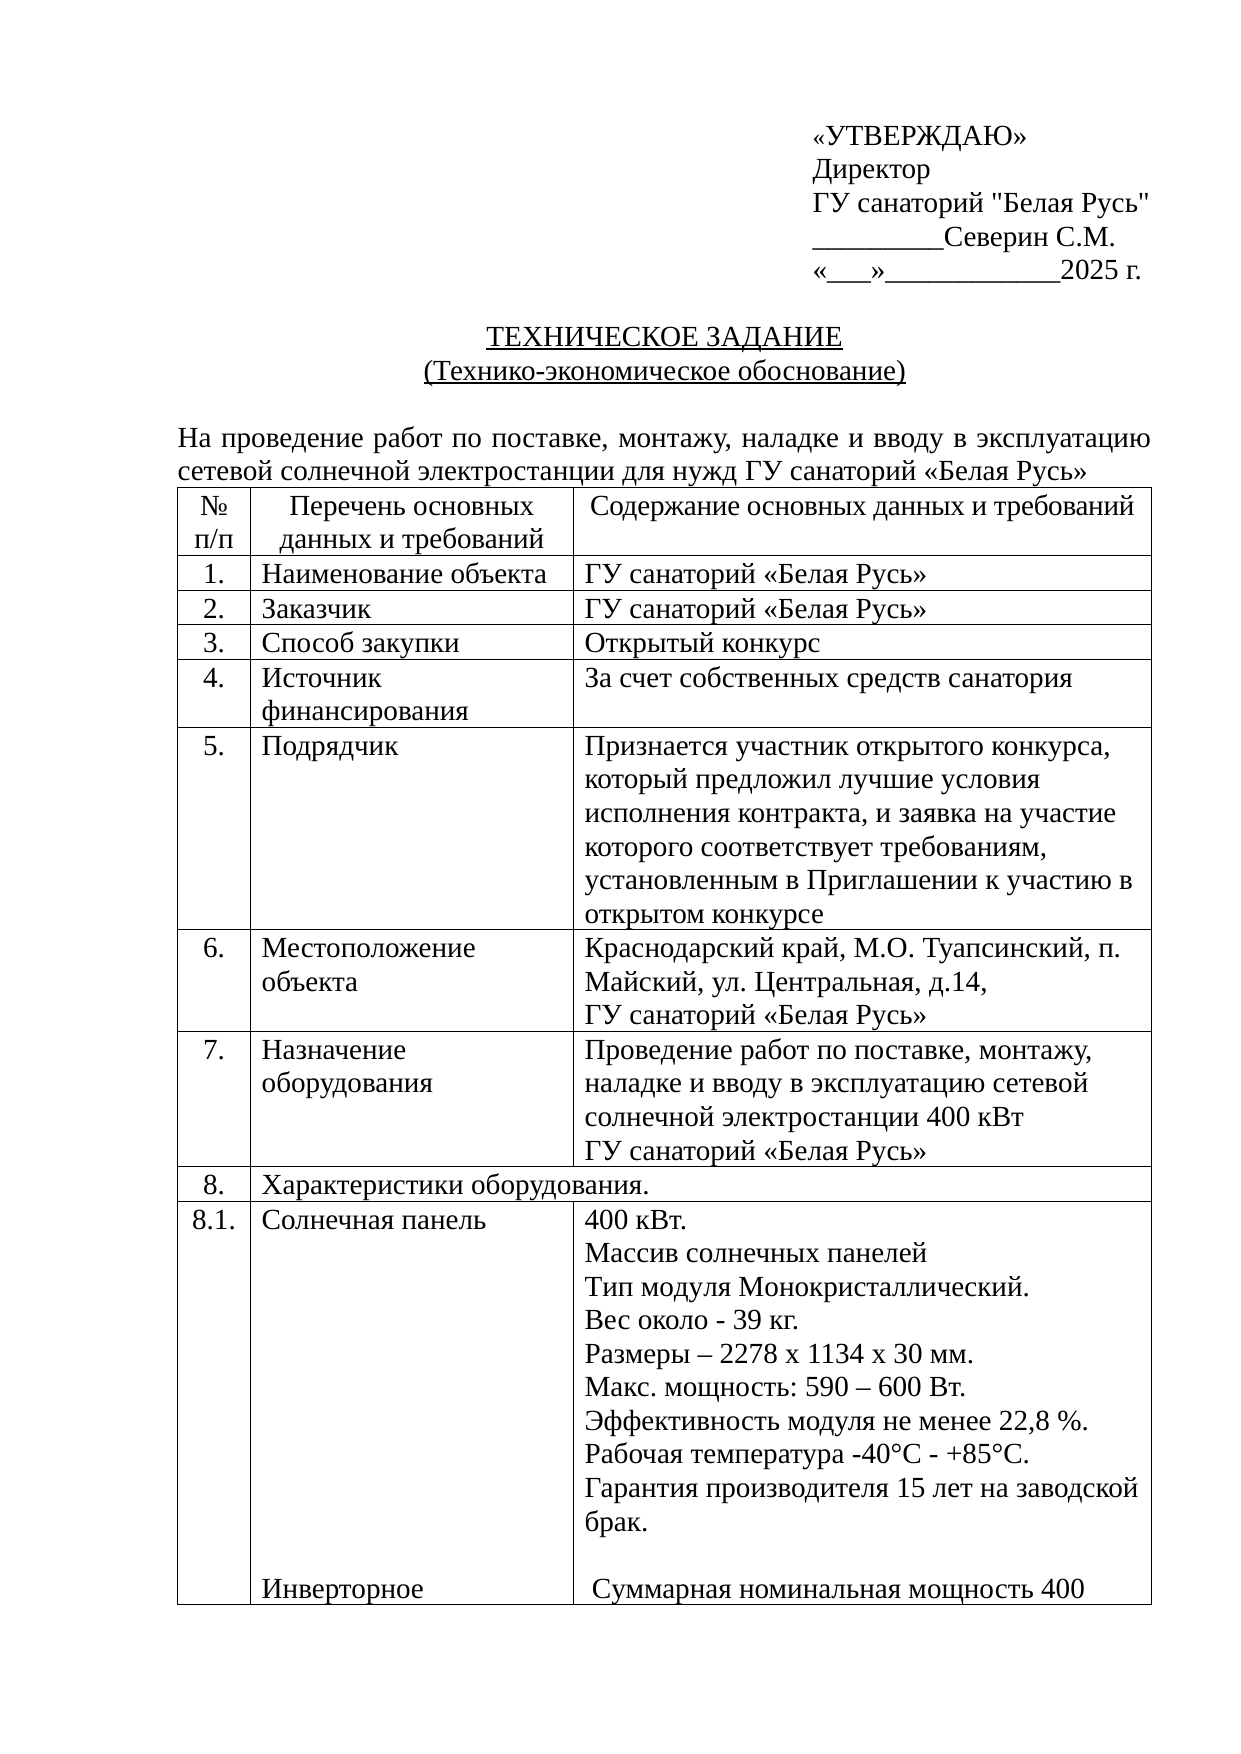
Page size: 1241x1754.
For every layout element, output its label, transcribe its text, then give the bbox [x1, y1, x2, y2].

table_cell 6. [178, 930, 250, 1031]
table_header Перечень основных данных и требований [534, 488, 573, 555]
table_cell 2. [178, 591, 250, 624]
table_cell 7. [178, 1032, 250, 1166]
table_cell Местоположение объекта [251, 930, 573, 1031]
text На проведение работ по поставке, монтажу, наладке и вводу в эксплуатацию сетевой солнечной электростанции для нужд ГУ санаторий «Белая Русь» [177, 420, 1152, 487]
table_cell Заказчик [251, 591, 573, 624]
table_cell Признается участник открытого конкурса, который предложил лучшие условия исполнения контракта, и заявка на участие которого соответствует требованиям, установленным в Приглашении к участию в открытом конкурсе [574, 728, 1151, 929]
table_header Содержание основных данных и требований [574, 488, 1151, 555]
table_cell ГУ санаторий «Белая Русь» [574, 591, 1151, 624]
table_cell 4. [178, 660, 250, 727]
table_cell Краснодарский край, М.О. Туапсинский, п. Майский, ул. Центральная, д.14, ГУ санаторий «Белая Русь» [574, 930, 1151, 1031]
table_header № п/п [178, 488, 250, 555]
text (Технико-экономическое обоснование) [177, 353, 1152, 386]
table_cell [251, 1202, 573, 1604]
table_cell 3. [178, 625, 250, 659]
text ТЕХНИЧЕСКОЕ ЗАДАНИЕ [177, 319, 1152, 353]
text «УТВЕРЖДАЮ» [812, 118, 1152, 152]
table_cell 8. [178, 1167, 250, 1201]
table_header Перечень основных данных и требований [251, 488, 289, 555]
table_cell 5. [178, 728, 250, 929]
text «___»____________2025 г. [812, 252, 1152, 286]
table_cell ГУ санаторий «Белая Русь» [574, 556, 1151, 590]
table_cell За счет собственных средств санатория [574, 660, 1151, 727]
table_cell 8.1. 8.2 [178, 1202, 250, 1604]
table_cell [574, 1202, 1151, 1604]
table_cell Назначение оборудования [251, 1032, 573, 1166]
table_cell Проведение работ по поставке, монтажу, наладке и вводу в эксплуатацию сетевой солнечной электростанции 400 кВт ГУ санаторий «Белая Русь» [574, 1032, 1151, 1166]
table_cell Открытый конкурс [574, 625, 1151, 659]
table_cell Наименование объекта [251, 556, 573, 590]
table_cell Источник финансирования [251, 660, 573, 727]
table_cell Подрядчик [251, 728, 573, 929]
table_cell Способ закупки [251, 625, 573, 659]
table_cell 1. [178, 556, 250, 590]
text Директор [812, 152, 1152, 185]
table_cell Характеристики оборудования. [251, 1167, 1151, 1201]
text ГУ санаторий "Белая Русь" [812, 185, 1152, 219]
text _________Северин С.М. [812, 219, 1152, 252]
